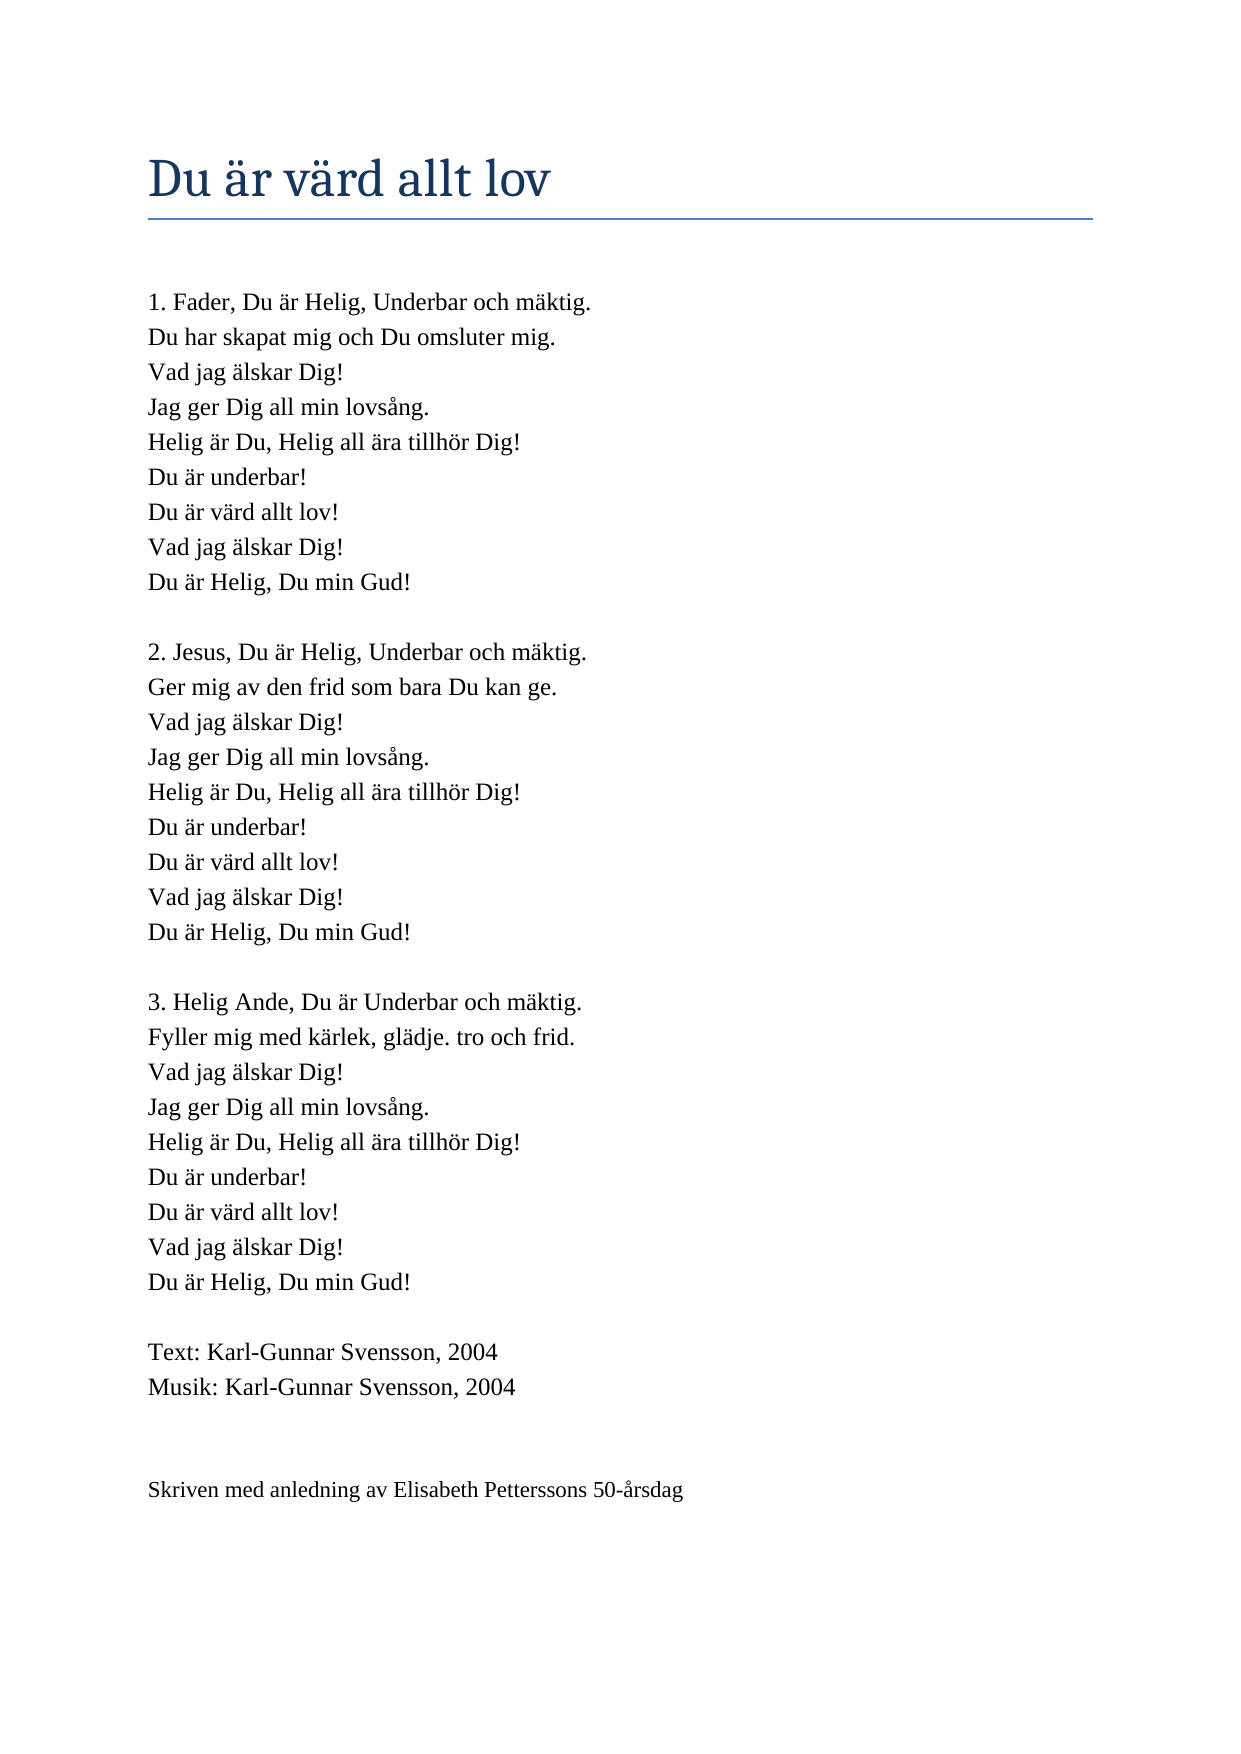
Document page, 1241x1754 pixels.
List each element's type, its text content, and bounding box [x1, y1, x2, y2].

text Text: Karl-Gunnar Svensson, 2004 [148, 1337, 1093, 1365]
text Helig är Du, Helig all ära tillhör Dig! [148, 777, 1093, 805]
text 3. Helig Ande, Du är Underbar och mäktig. [148, 987, 1093, 1015]
text Skriven med anledning av Elisabeth Petterssons 50-årsdag [148, 1477, 1093, 1503]
text Fyller mig med kärlek, glädje. tro och frid. [148, 1022, 1093, 1050]
text Du är Helig, Du min Gud! [148, 1267, 1093, 1295]
text Vad jag älskar Dig! [148, 707, 1093, 735]
title Du är värd allt lov [148, 148, 1093, 218]
text Du är värd allt lov! [148, 497, 1093, 525]
text Du är Helig, Du min Gud! [148, 567, 1093, 595]
text Jag ger Dig all min lovsång. [148, 742, 1093, 770]
text Vad jag älskar Dig! [148, 357, 1093, 385]
text Helig är Du, Helig all ära tillhör Dig! [148, 427, 1093, 455]
text Vad jag älskar Dig! [148, 1057, 1093, 1085]
text Ger mig av den frid som bara Du kan ge. [148, 672, 1093, 700]
text Vad jag älskar Dig! [148, 1232, 1093, 1260]
text Du är värd allt lov! [148, 847, 1093, 875]
text Musik: Karl-Gunnar Svensson, 2004 [148, 1372, 1093, 1400]
text Jag ger Dig all min lovsång. [148, 392, 1093, 420]
text 1. Fader, Du är Helig, Underbar och mäktig. [148, 287, 1093, 315]
text 2. Jesus, Du är Helig, Underbar och mäktig. [148, 637, 1093, 665]
text Du har skapat mig och Du omsluter mig. [148, 322, 1093, 350]
text Vad jag älskar Dig! [148, 532, 1093, 560]
text Jag ger Dig all min lovsång. [148, 1092, 1093, 1120]
text Du är underbar! [148, 462, 1093, 490]
text Vad jag älskar Dig! [148, 882, 1093, 910]
text Du är värd allt lov! [148, 1197, 1093, 1225]
text Du är Helig, Du min Gud! [148, 917, 1093, 945]
text Du är underbar! [148, 1162, 1093, 1190]
text Du är underbar! [148, 812, 1093, 840]
text Helig är Du, Helig all ära tillhör Dig! [148, 1127, 1093, 1155]
